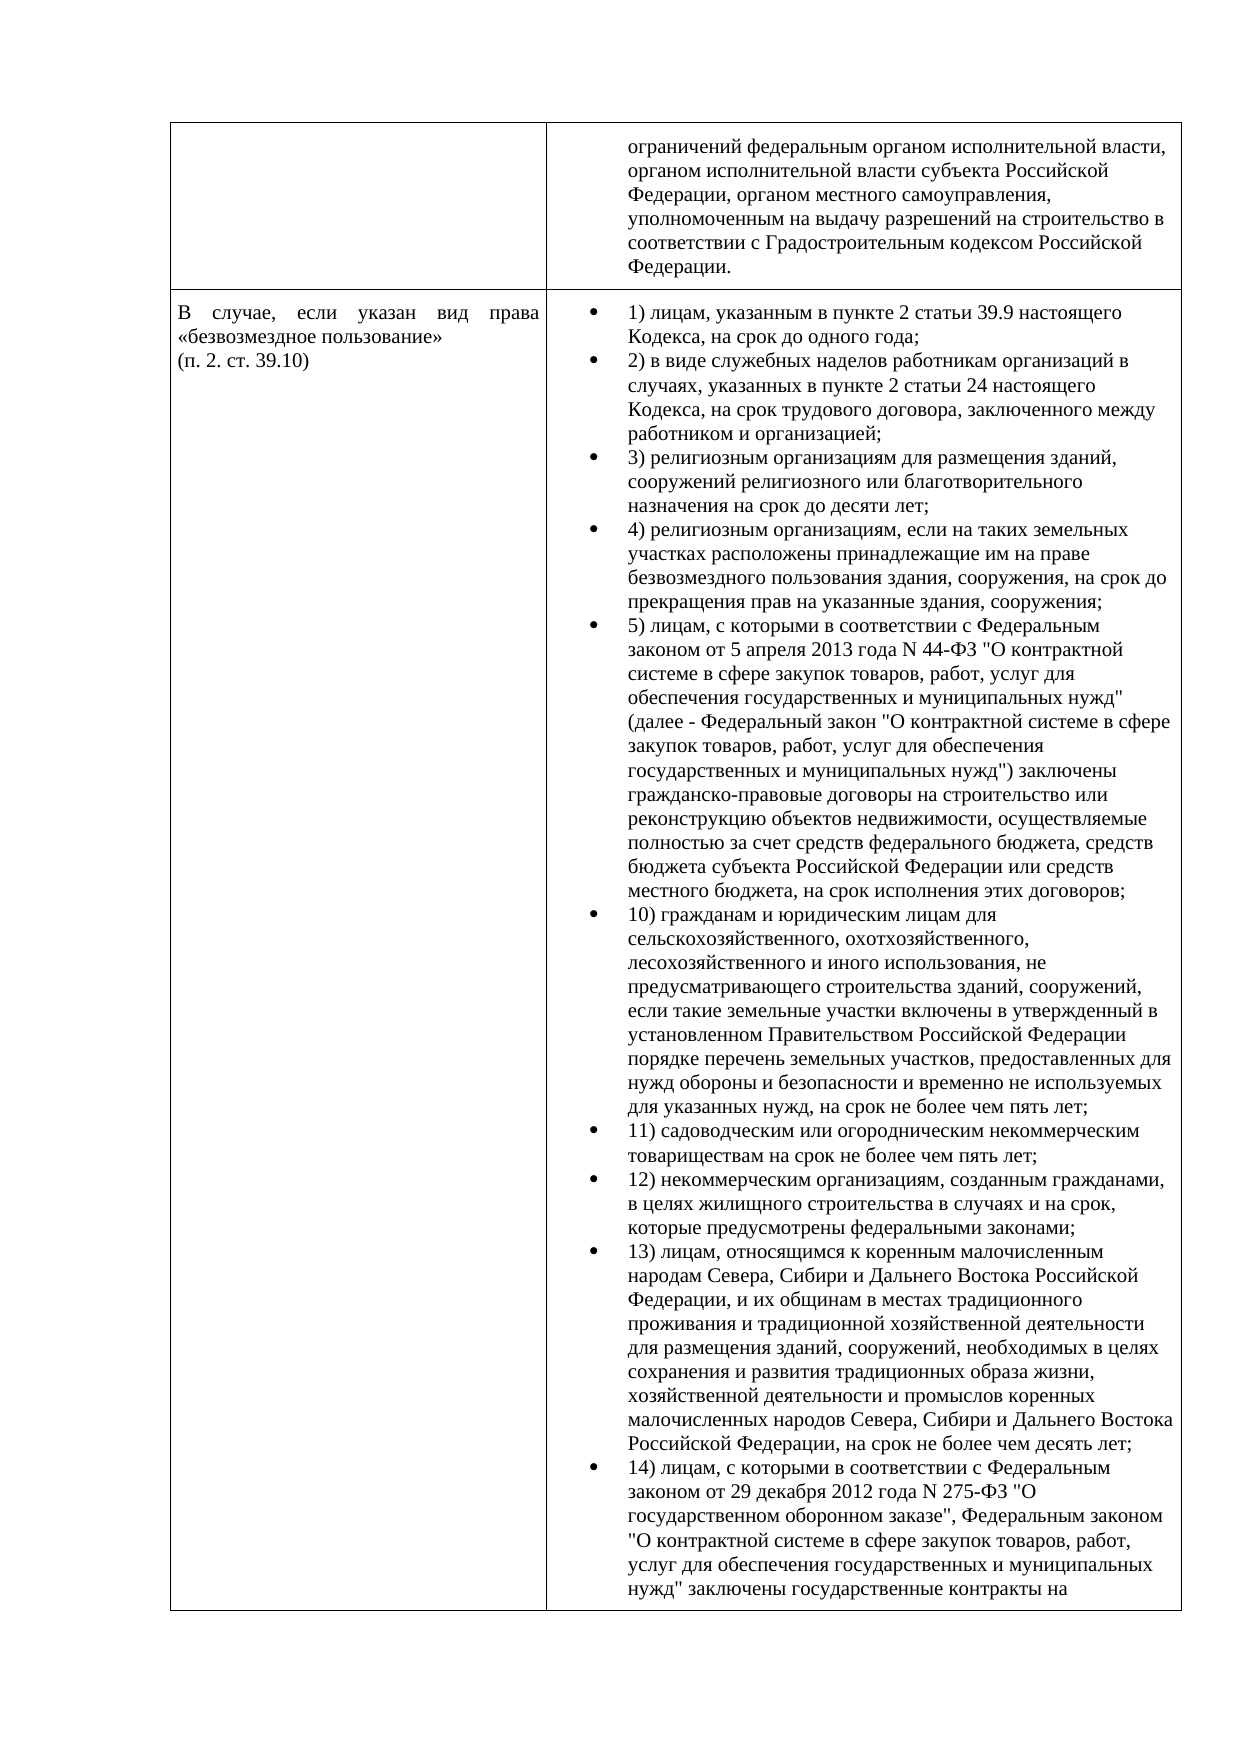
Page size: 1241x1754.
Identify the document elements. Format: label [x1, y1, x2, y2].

table_cell [171, 290, 546, 1610]
table_cell [547, 290, 1181, 1610]
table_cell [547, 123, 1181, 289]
table_cell [171, 123, 546, 289]
